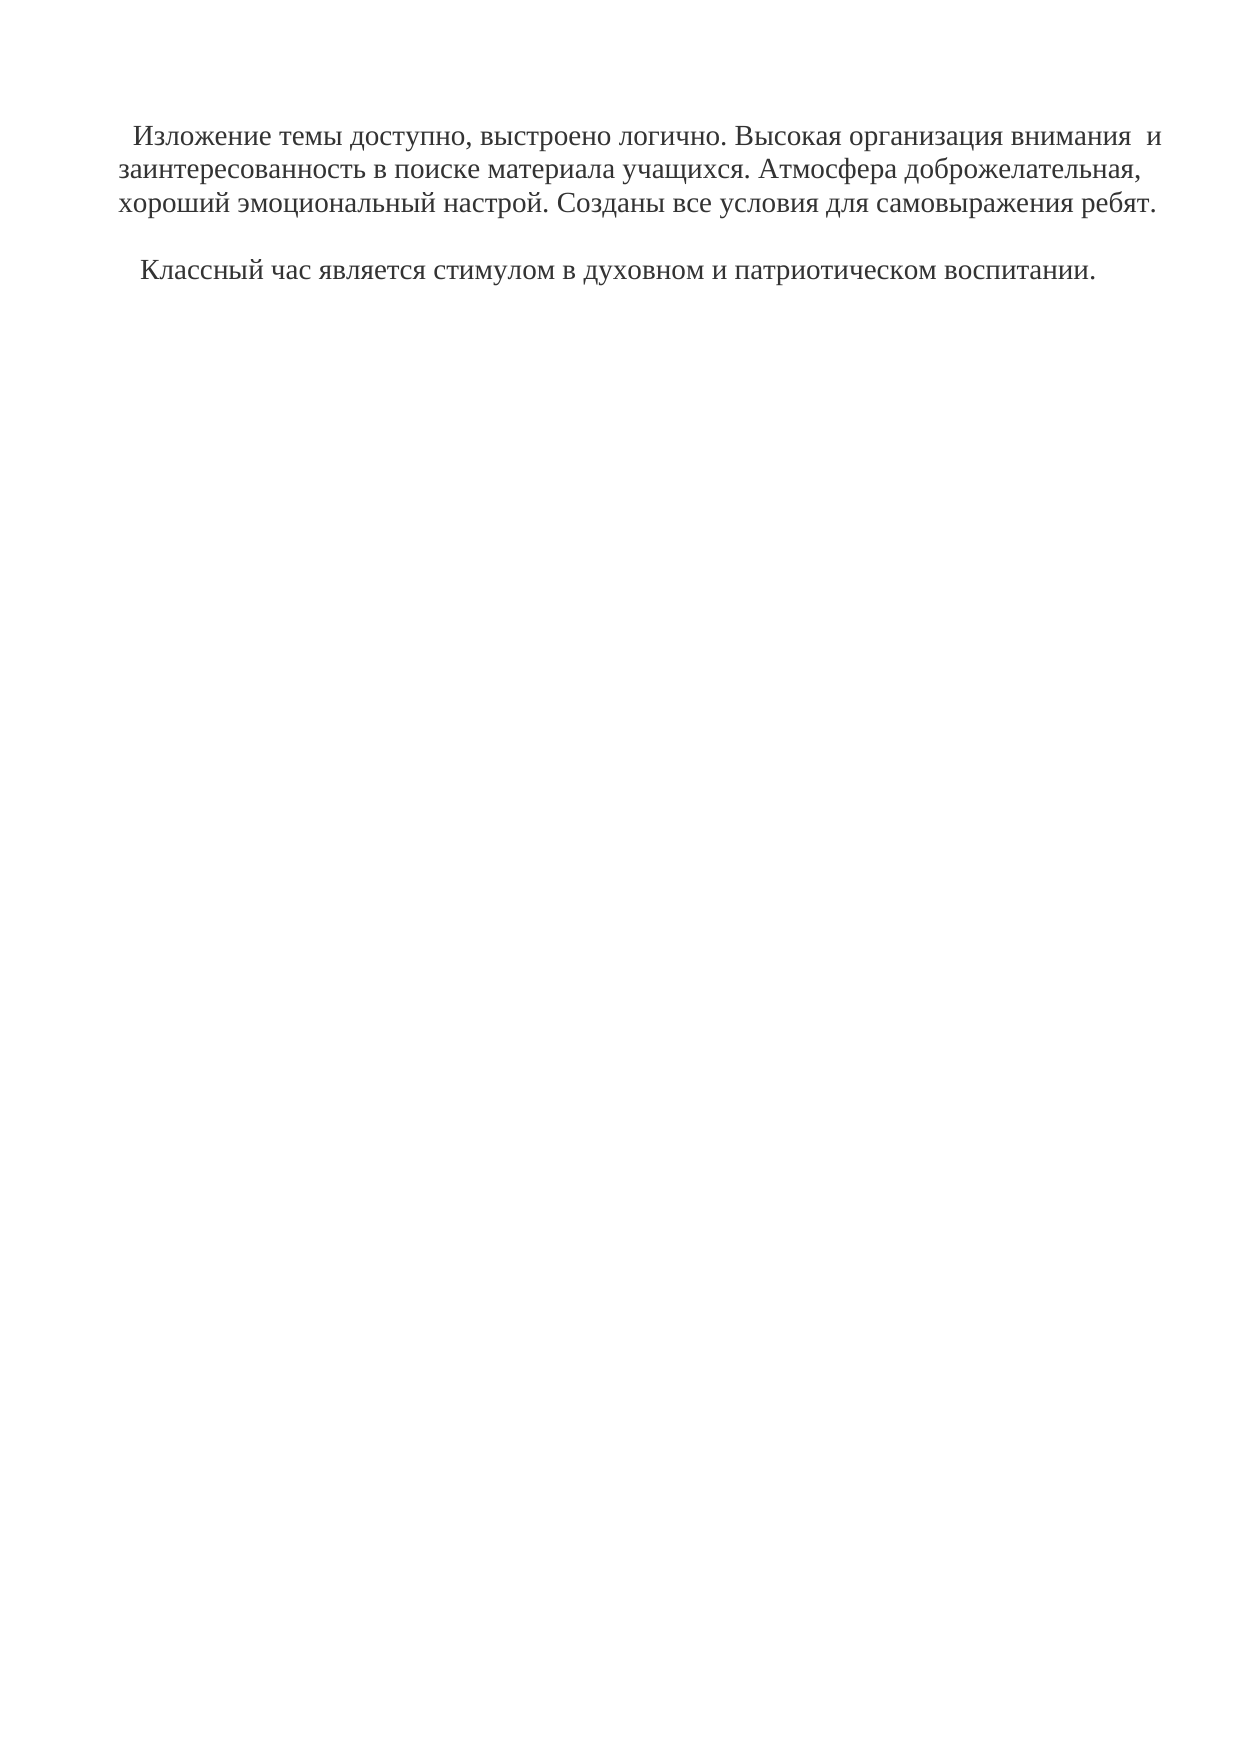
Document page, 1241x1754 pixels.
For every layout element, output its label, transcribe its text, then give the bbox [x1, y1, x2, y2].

text Классный час является стимулом в духовном и патриотическом воспитании. [118, 252, 1181, 286]
text Изложение темы доступно, выстроено логично. Высокая организация внимания и заинтересованность в поиске материала учащихся. Атмосфера доброжелательная, хороший эмоциональный настрой. Созданы все условия для самовыражения ребят. [118, 118, 1181, 219]
